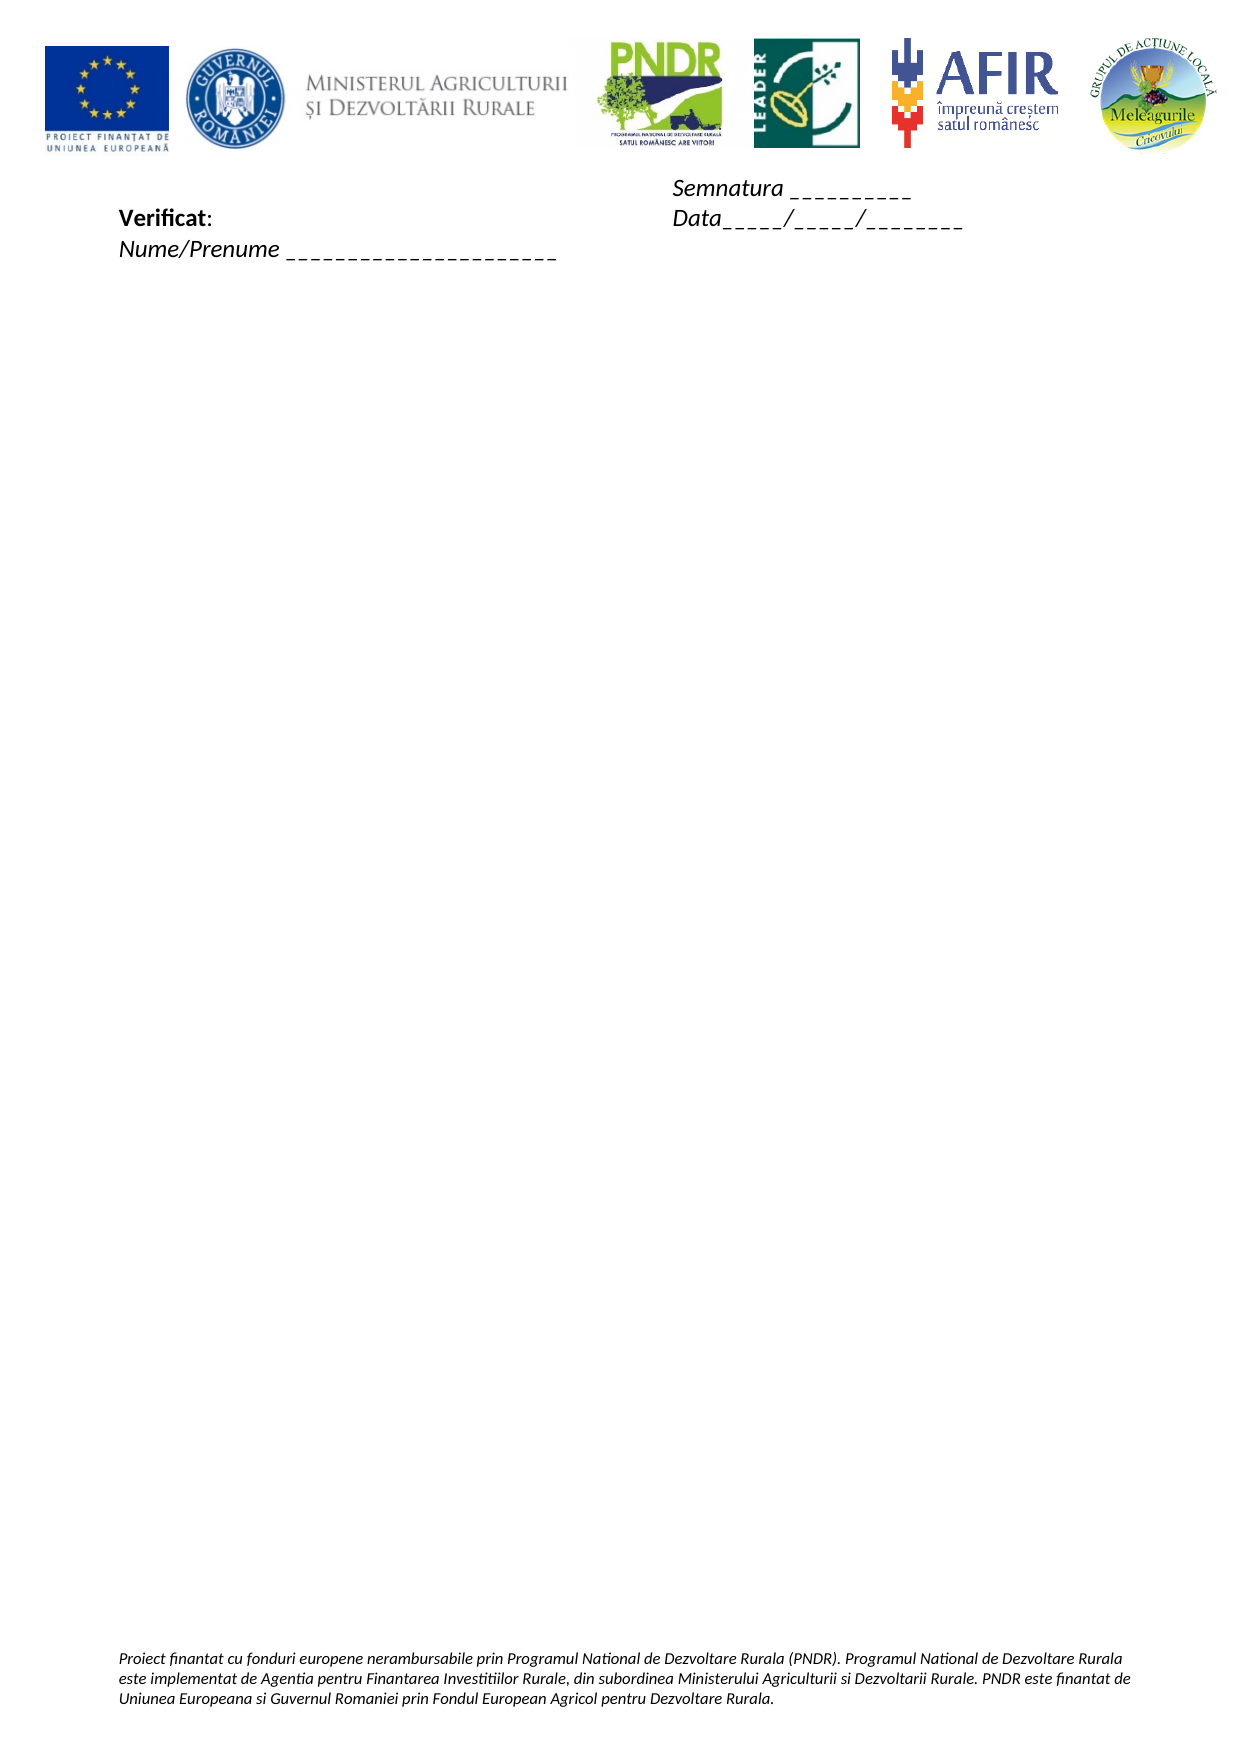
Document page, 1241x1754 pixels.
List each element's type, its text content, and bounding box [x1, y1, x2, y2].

text Nume/Prenume ______________________ [118, 233, 597, 264]
picture [1088, 36, 1217, 154]
picture [185, 38, 860, 150]
text Semnatura __________ [672, 172, 1151, 203]
text Verificat: [118, 203, 597, 233]
text Data_____/_____/________ [672, 203, 1151, 233]
picture [892, 38, 1058, 148]
picture [45, 46, 169, 156]
